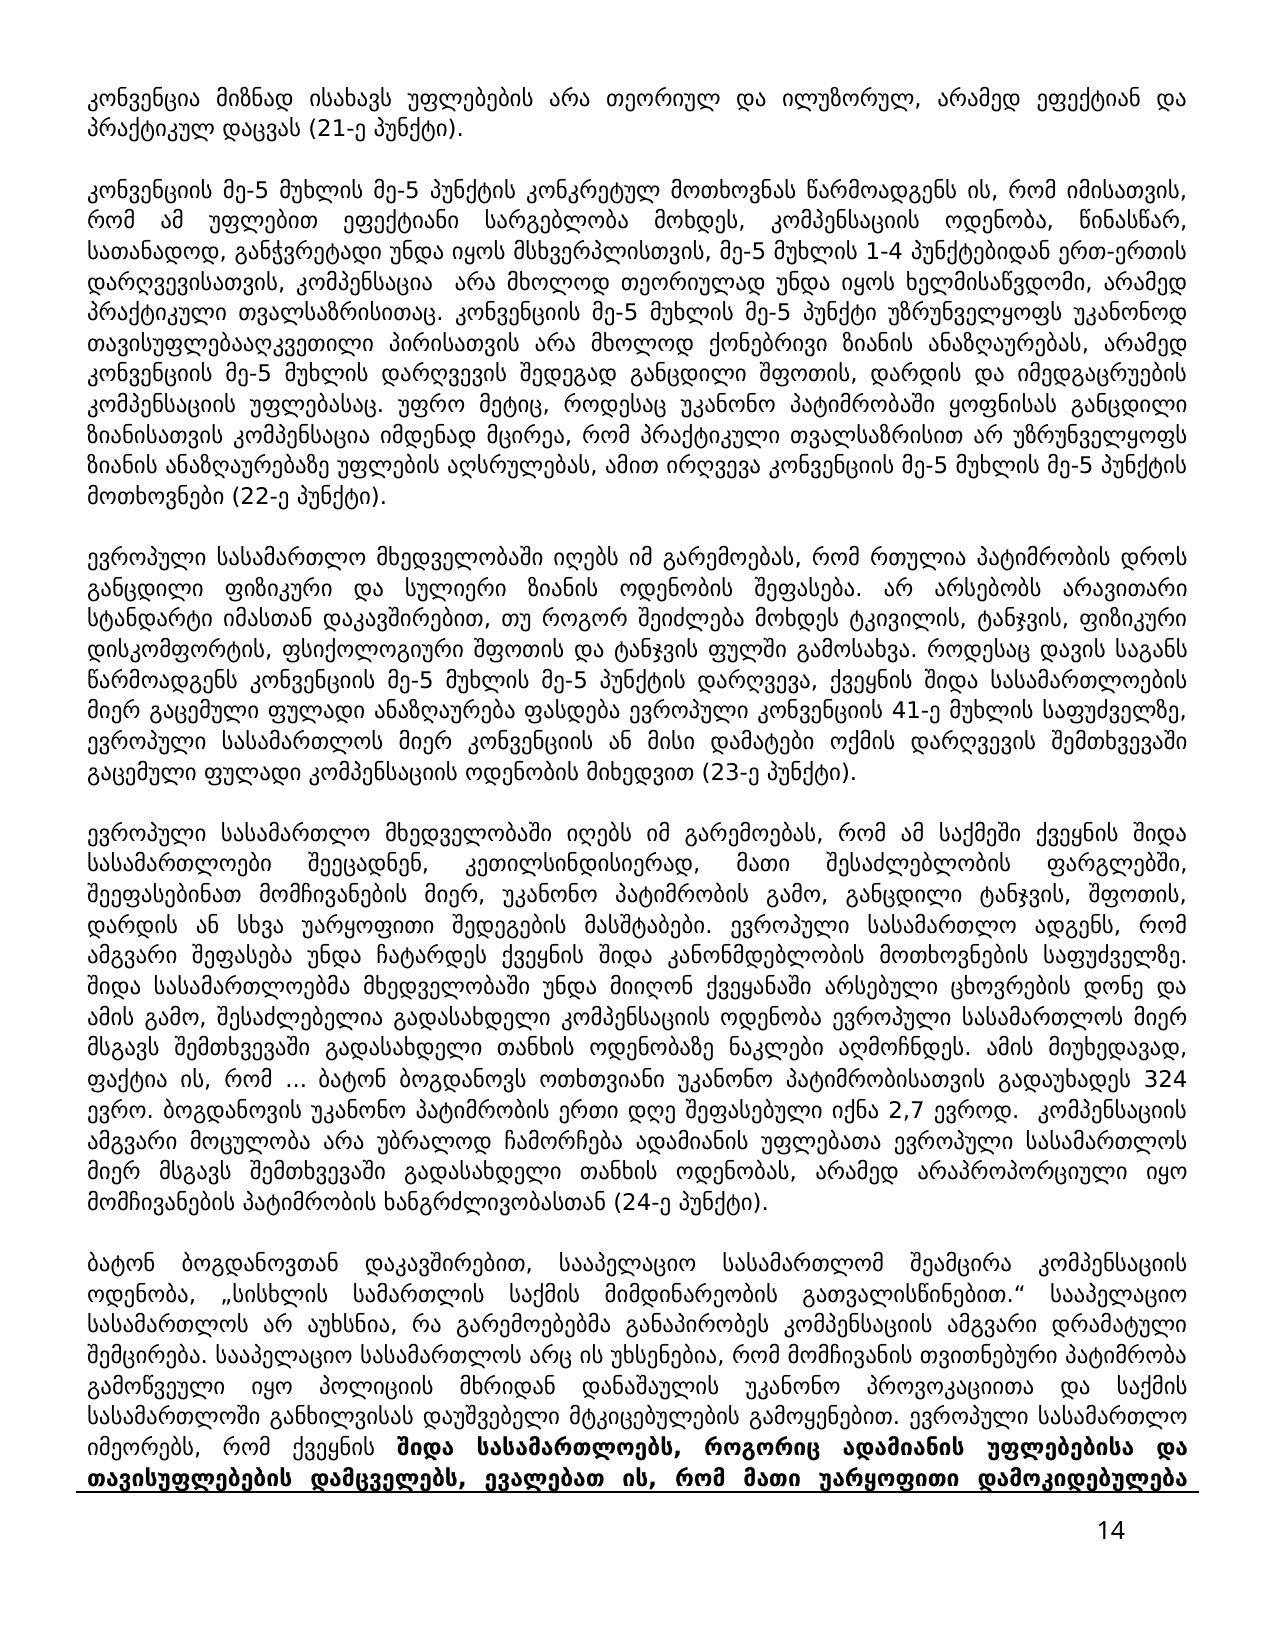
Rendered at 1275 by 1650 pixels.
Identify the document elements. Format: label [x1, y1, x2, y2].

table_header [76, 85, 1199, 1491]
